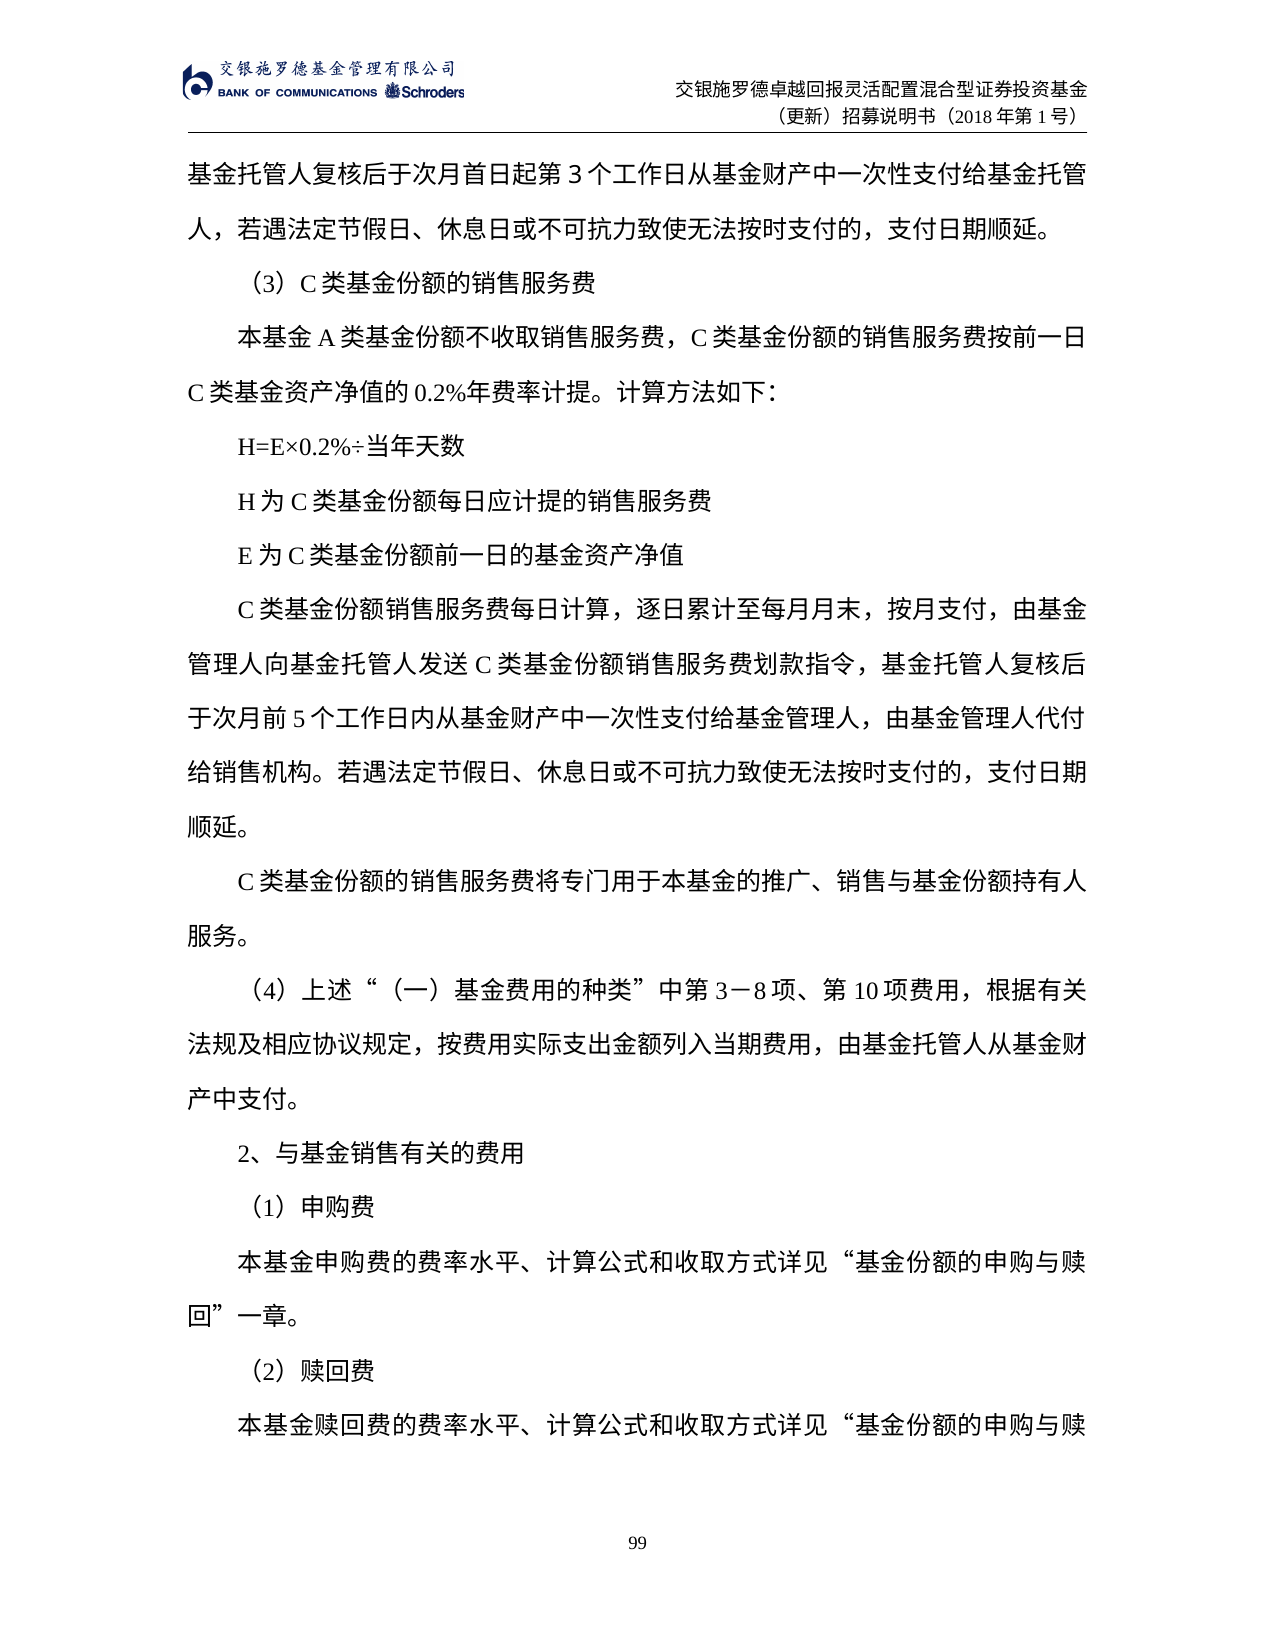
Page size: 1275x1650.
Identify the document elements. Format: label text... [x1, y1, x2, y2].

text （1）申购费 [187, 1188, 1087, 1224]
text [187, 155, 1087, 245]
text H=E×0.2%÷当年天数 [187, 427, 1087, 463]
text （4）上述“（一）基金费用的种类”中第3－8项、第10项费用，根据有关法规及相应协议规定，按费用实际支出金额列入当期费用，由基金托管人从基金财产中支付。 [187, 970, 1087, 1115]
text E为C类基金份额前一日的基金资产净值 [187, 535, 1087, 572]
text （2）赎回费 [187, 1351, 1087, 1387]
text C类基金份额的销售服务费将专门用于本基金的推广、销售与基金份额持有人服务。 [187, 862, 1087, 952]
picture [182, 61, 464, 100]
text 本基金A类基金份额不收取销售服务费，C类基金份额的销售服务费按前一日C类基金资产净值的0.2%年费率计提。计算方法如下： [187, 318, 1087, 408]
text 本基金申购费的费率水平、计算公式和收取方式详见“基金份额的申购与赎回”一章。 [187, 1242, 1087, 1333]
text C类基金份额销售服务费每日计算，逐日累计至每月月末，按月支付，由基金管理人向基金托管人发送C类基金份额销售服务费划款指令，基金托管人复核后于次月前5个工作日内从基金财产中一次性支付给基金管理人，由基金管理人代付给销售机构。若遇法定节假日、休息日或不可抗力致使无法按时支付的，支付日期顺延。 [187, 590, 1087, 843]
text 2、与基金销售有关的费用 [187, 1133, 1087, 1170]
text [187, 1405, 1087, 1442]
text H为C类基金份额每日应计提的销售服务费 [187, 481, 1087, 517]
text （3）C类基金份额的销售服务费 [187, 263, 1087, 300]
